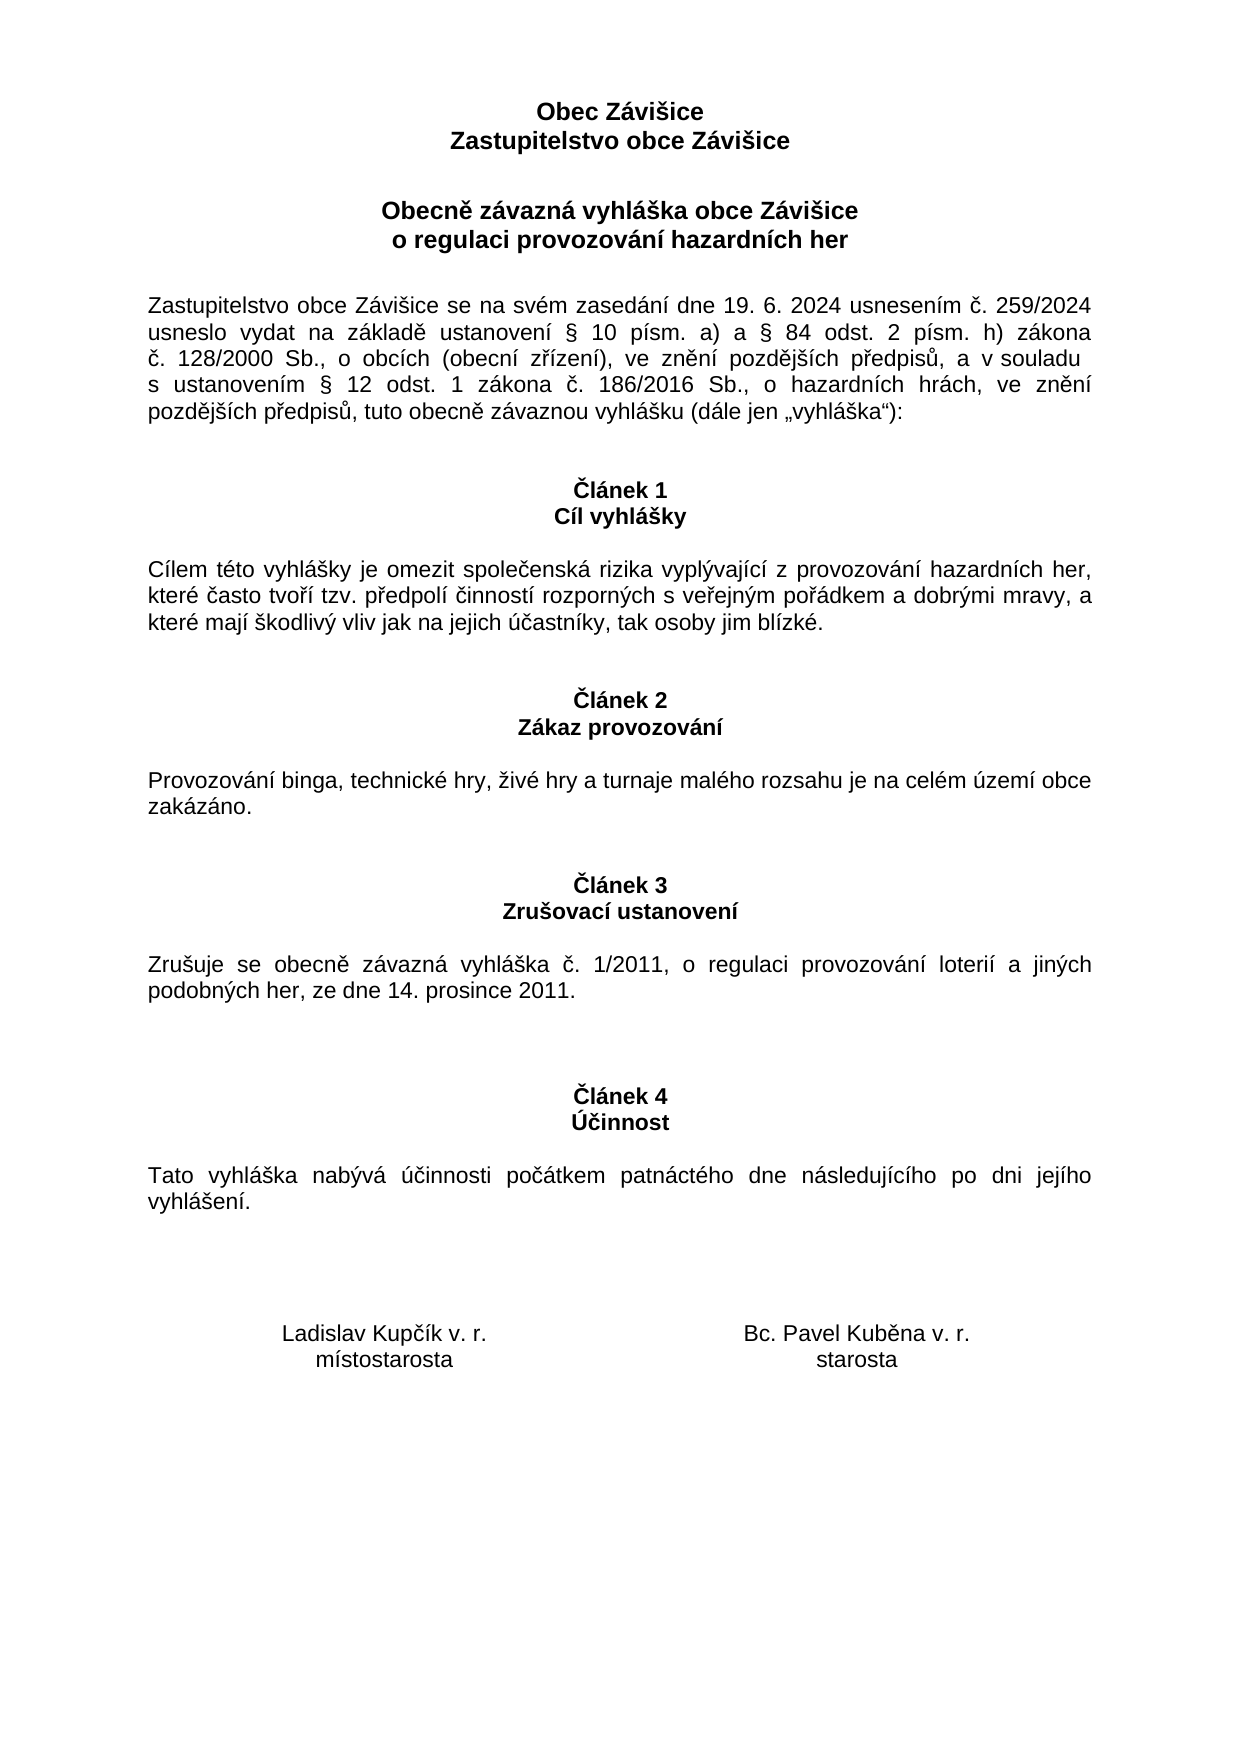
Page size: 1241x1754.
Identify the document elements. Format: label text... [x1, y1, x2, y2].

text Zrušuje se obecně závazná vyhláška č. 1/2011, o regulaci provozování loterií a jiných podobných her, ze dne 14. prosince 2011. [148, 951, 1093, 1004]
text Obecně závazná vyhláška obce Závišice [148, 196, 1093, 224]
text Provozování binga, technické hry, živé hry a turnaje malého rozsahu je na celém území obce zakázáno. [148, 767, 1093, 819]
text Článek 1 [148, 477, 1093, 503]
text Článek 4 [148, 1083, 1093, 1109]
text Zrušovací ustanovení [148, 898, 1093, 925]
text Obec Závišice [148, 97, 1093, 126]
text o regulaci provozování hazardních her [148, 224, 1093, 253]
text Článek 3 [148, 872, 1093, 898]
text Zákaz provozování [148, 714, 1093, 740]
table_cell Bc. Pavel Kuběna v. r. starosta [621, 1320, 1093, 1373]
text Cíl vyhlášky [148, 503, 1093, 529]
text Článek 2 [148, 687, 1093, 714]
text Zastupitelstvo obce Závišice se na svém zasedání dne 19. 6. 2024 usnesením č. 259/2024 usneslo vydat na základě ustanovení § 10 písm. a) a § 84 odst. 2 písm. h) zákona č. 128/2000 Sb., o obcích (obecní zřízení), ve znění pozdějších předpisů, a v souladu s ustanovením § 12 odst. 1 zákona č. 186/2016 Sb., o hazardních hrách, ve znění pozdějších předpisů, tuto obecně závaznou vyhlášku (dále jen „vyhláška“): [148, 292, 1093, 424]
text Tato vyhláška nabývá účinnosti počátkem patnáctého dne následujícího po dni jejího vyhlášení. [148, 1162, 1093, 1214]
text Cílem této vyhlášky je omezit společenská rizika vyplývající z provozování hazardních her, které často tvoří tzv. předpolí činností rozporných s veřejným pořádkem a dobrými mravy, a které mají škodlivý vliv jak na jejich účastníky, tak osoby jim blízké. [148, 556, 1093, 635]
text Zastupitelstvo obce Závišice [148, 126, 1093, 154]
text Účinnost [148, 1109, 1093, 1136]
table_cell Ladislav Kupčík v. r. místostarosta [148, 1320, 621, 1373]
